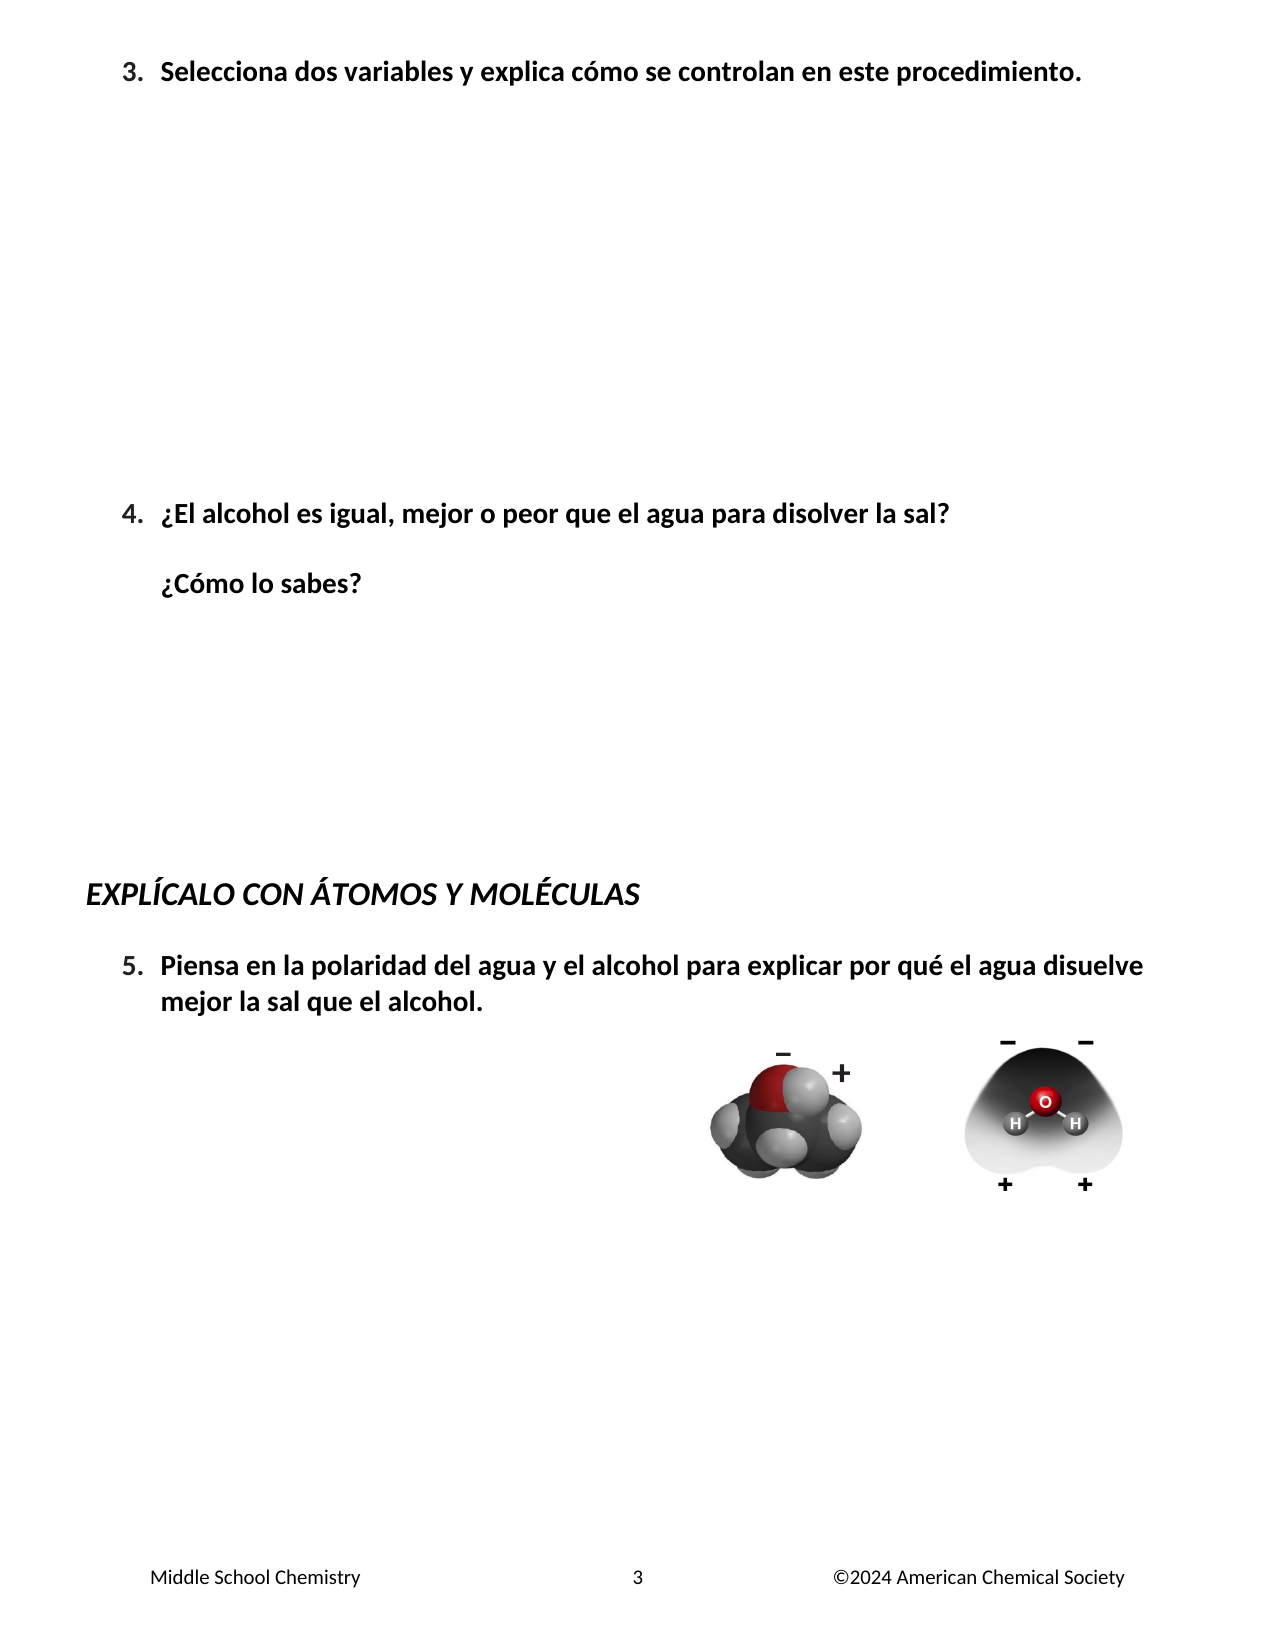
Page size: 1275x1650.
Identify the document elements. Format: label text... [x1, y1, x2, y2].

list Piensa en la polaridad del agua y el alcohol para explicar por qué el agua disuelve mejor la sal que el alcohol. [122, 947, 1169, 1018]
picture [899, 1020, 1186, 1211]
list ¿El alcohol es igual, mejor o peor que el agua para disolver la sal? [122, 495, 1200, 531]
picture [707, 1061, 864, 1179]
text ¿Cómo lo sabes? [160, 565, 1200, 601]
subtitle EXPLÍCALO CON ÁTOMOS Y MOLÉCULAS [86, 872, 1200, 913]
list Selecciona dos variables y explica cómo se controlan en este procedimiento. [122, 53, 1200, 89]
